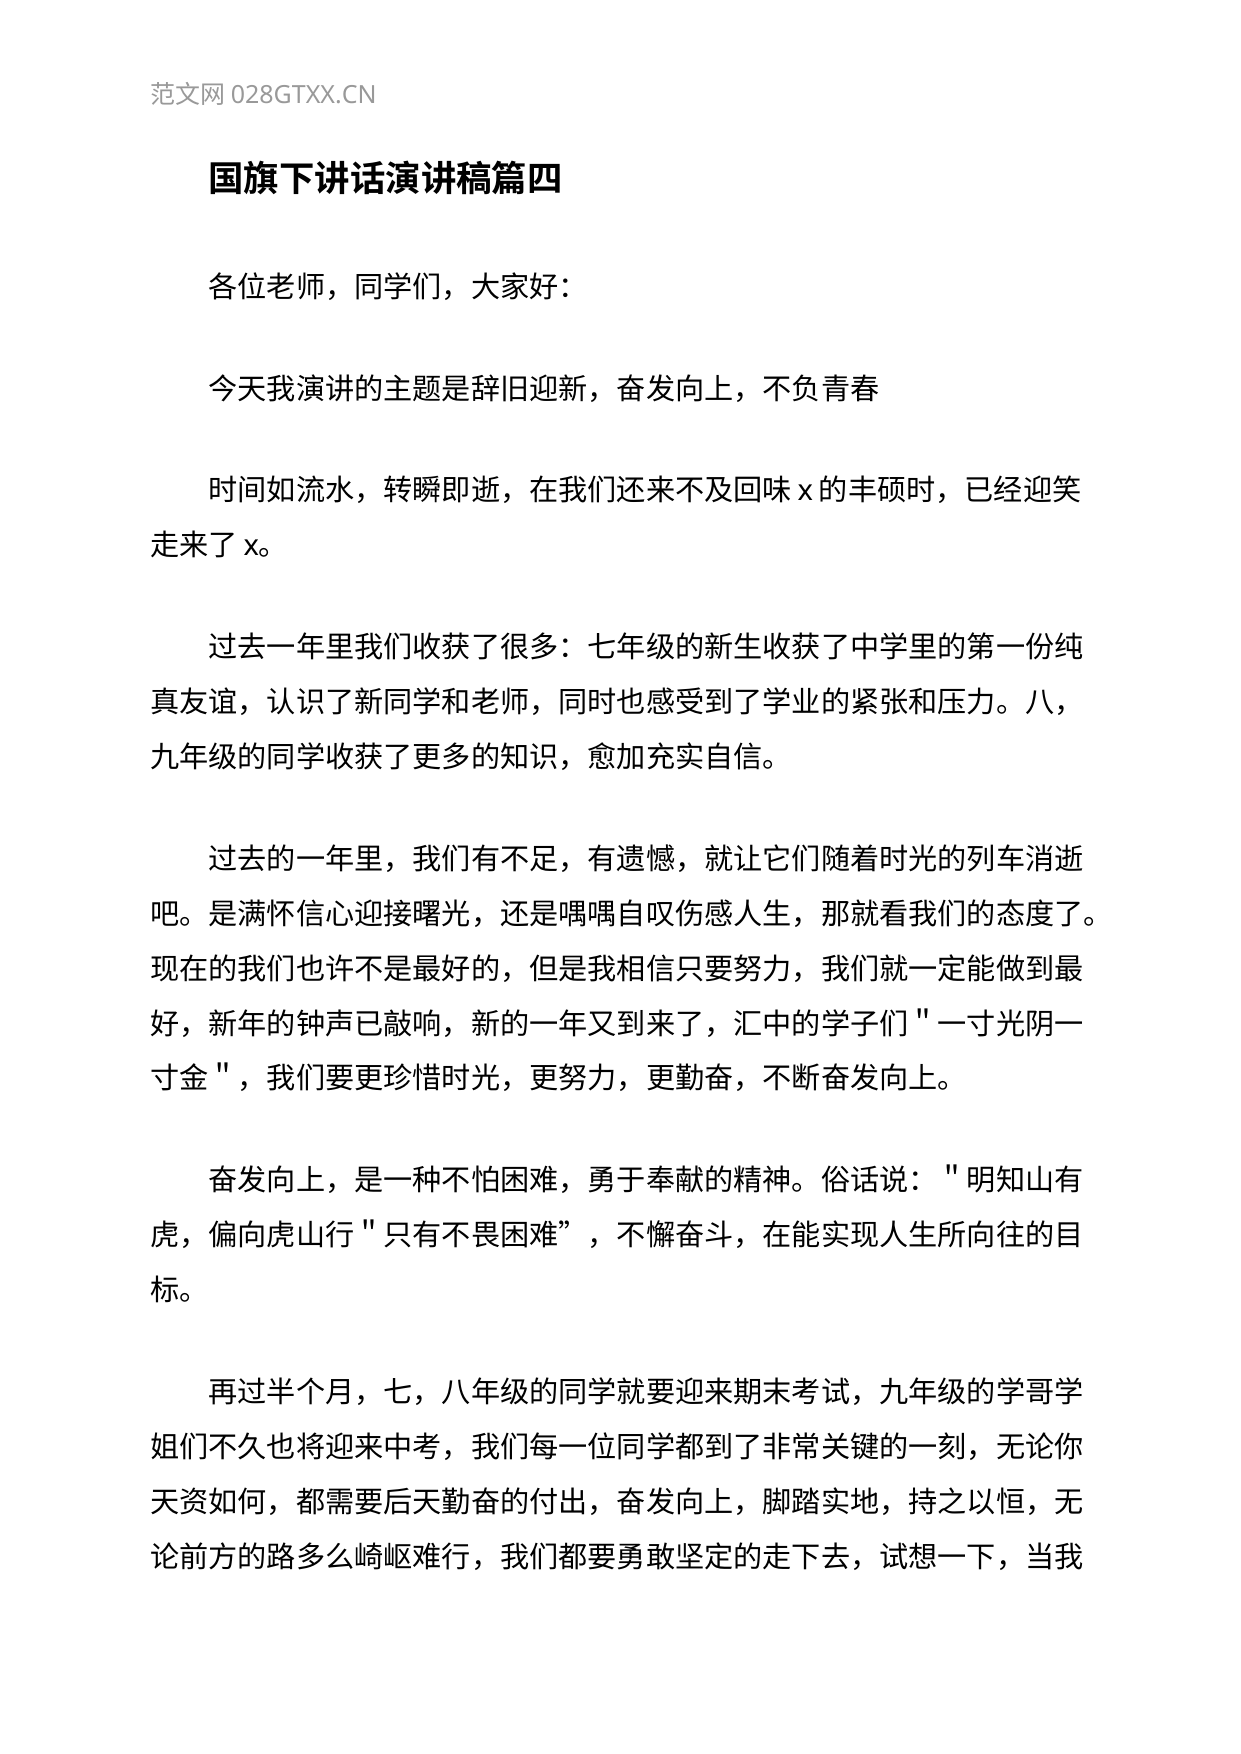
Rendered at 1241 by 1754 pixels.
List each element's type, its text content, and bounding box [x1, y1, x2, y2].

text 奋发向上，是一种不怕困难，勇于奉献的精神。俗话说：＂明知山有虎，偏向虎山行＂只有不畏困难”，不懈奋斗，在能实现人生所向往的目标。 [150, 1157, 1090, 1309]
text 过去一年里我们收获了很多：七年级的新生收获了中学里的第一份纯真友谊，认识了新同学和老师，同时也感受到了学业的紧张和压力。八，九年级的同学收获了更多的知识，愈加充实自信。 [150, 624, 1090, 776]
text 过去的一年里，我们有不足，有遗憾，就让它们随着时光的列车消逝吧。是满怀信心迎接曙光，还是喁喁自叹伤感人生，那就看我们的态度了。现在的我们也许不是最好的，但是我相信只要努力，我们就一定能做到最好，新年的钟声已敲响，新的一年又到来了，汇中的学子们＂一寸光阴一寸金＂，我们要更珍惜时光，更努力，更勤奋，不断奋发向上。 [150, 836, 1090, 1097]
text 时间如流水，转瞬即逝，在我们还来不及回味x的丰硕时，已经迎笑走来了x。 [150, 467, 1090, 564]
text 国旗下讲话演讲稿篇四 [150, 150, 1090, 201]
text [150, 1368, 1090, 1575]
text 今天我演讲的主题是辞旧迎新，奋发向上，不负青春 [150, 365, 1090, 407]
text 各位老师，同学们，大家好： [150, 263, 1090, 306]
